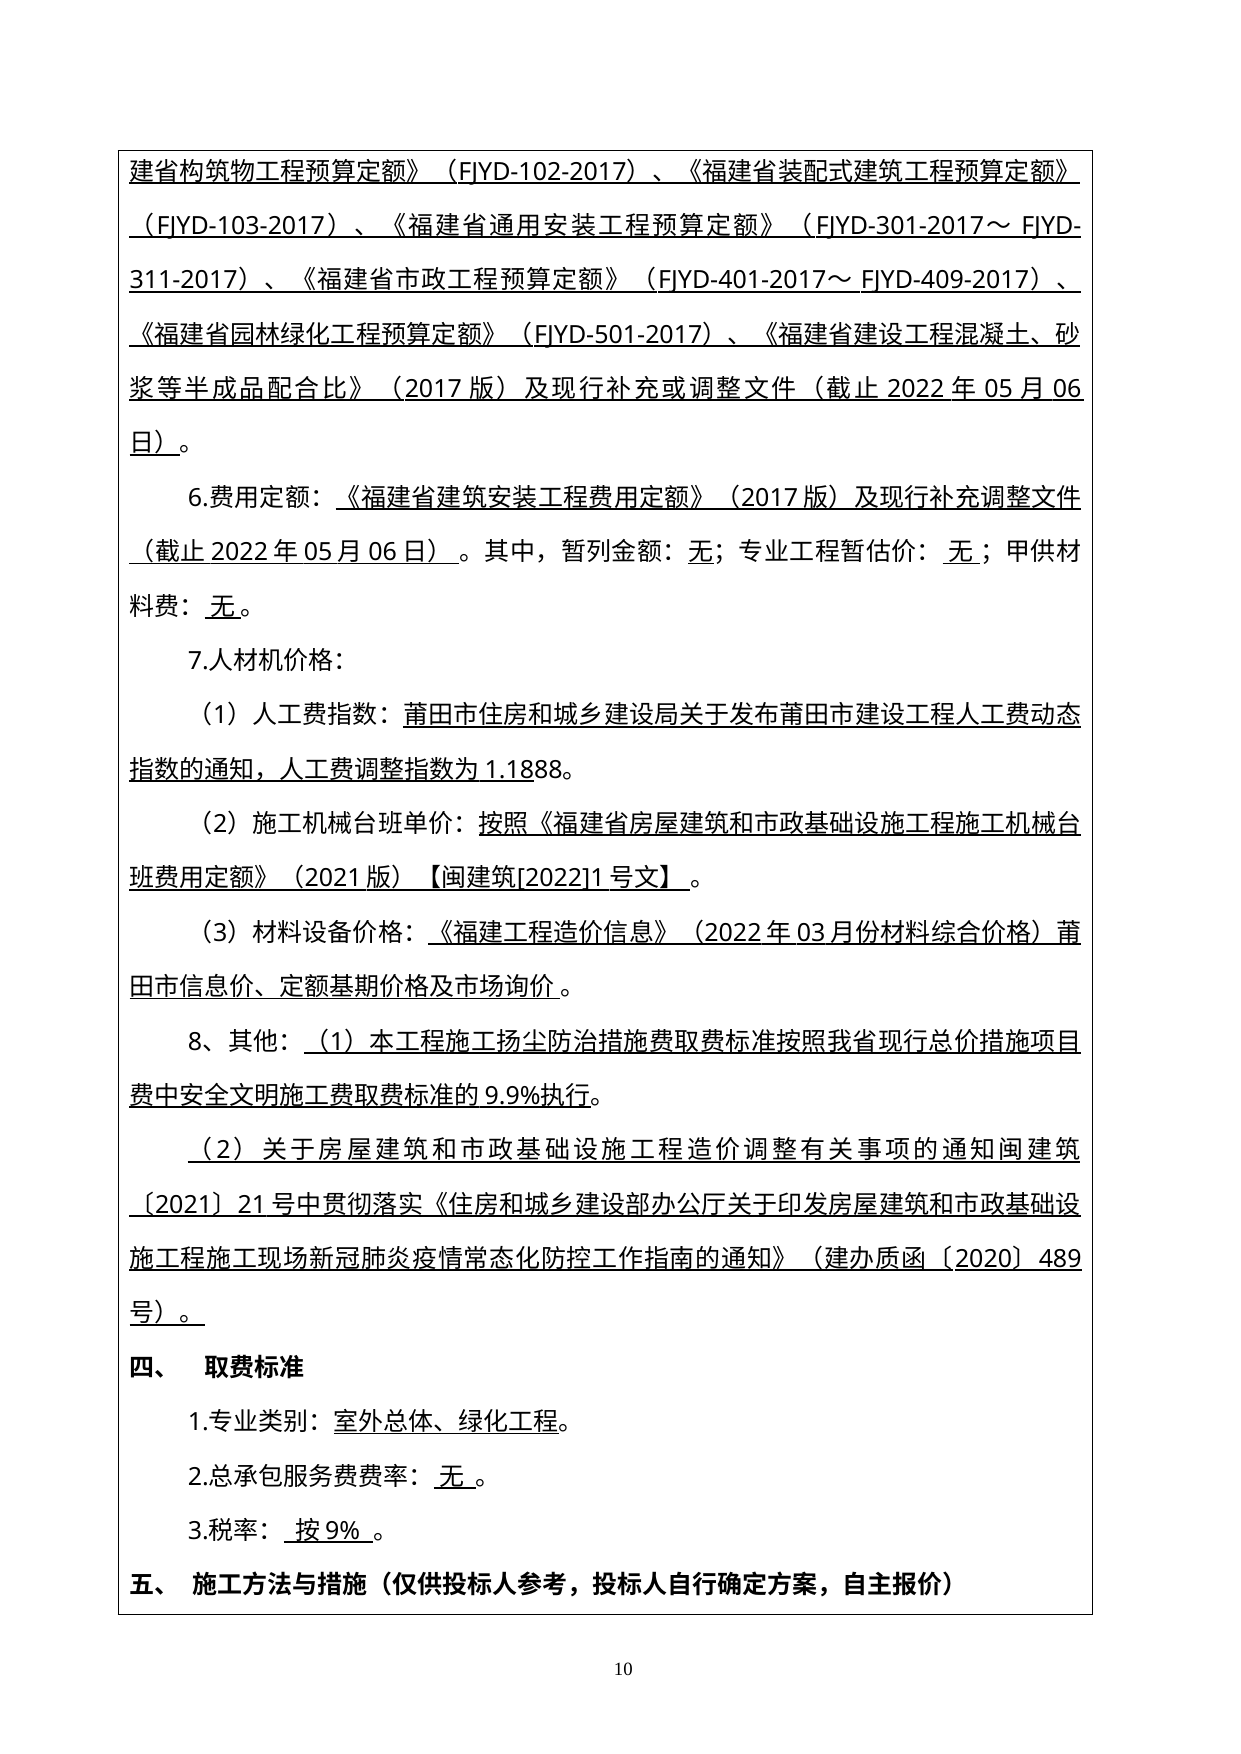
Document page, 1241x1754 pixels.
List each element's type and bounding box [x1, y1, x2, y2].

table_header [119, 151, 1092, 1613]
